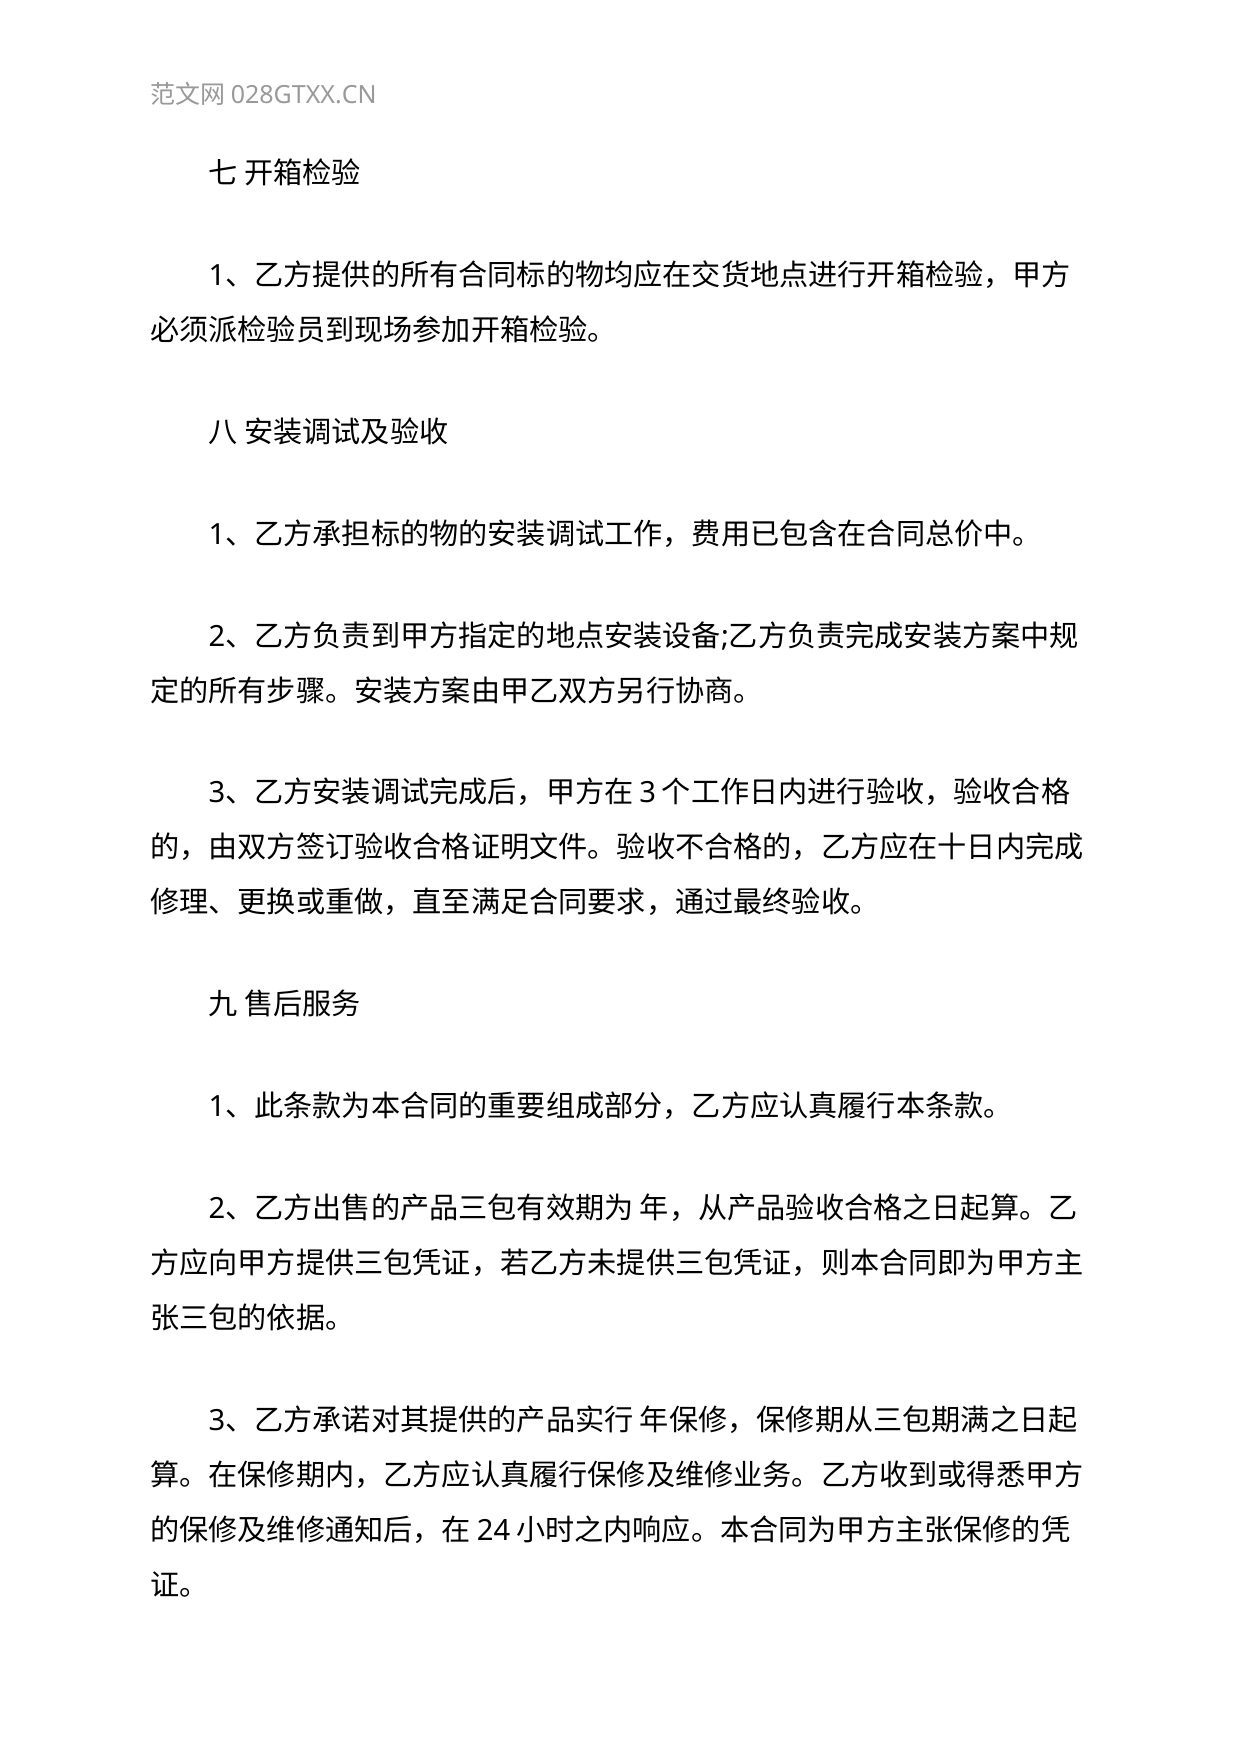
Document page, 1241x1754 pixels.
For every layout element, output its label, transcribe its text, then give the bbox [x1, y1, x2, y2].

text 八 安装调试及验收 [150, 408, 1090, 451]
text 1、此条款为本合同的重要组成部分，乙方应认真履行本条款。 [150, 1082, 1090, 1125]
text 3、乙方安装调试完成后，甲方在3个工作日内进行验收，验收合格的，由双方签订验收合格证明文件。验收不合格的，乙方应在十日内完成修理、更换或重做，直至满足合同要求，通过最终验收。 [150, 769, 1090, 921]
text 2、乙方出售的产品三包有效期为 年，从产品验收合格之日起算。乙方应向甲方提供三包凭证，若乙方未提供三包凭证，则本合同即为甲方主张三包的依据。 [150, 1184, 1090, 1337]
text 1、乙方承担标的物的安装调试工作，费用已包含在合同总价中。 [150, 510, 1090, 553]
text 七 开箱检验 [150, 150, 1090, 192]
text 1、乙方提供的所有合同标的物均应在交货地点进行开箱检验，甲方必须派检验员到现场参加开箱检验。 [150, 252, 1090, 349]
text 九 售后服务 [150, 981, 1090, 1023]
text 3、乙方承诺对其提供的产品实行 年保修，保修期从三包期满之日起算。在保修期内，乙方应认真履行保修及维修业务。乙方收到或得悉甲方的保修及维修通知后，在24小时之内响应。本合同为甲方主张保修的凭证。 [150, 1396, 1090, 1603]
text 2、乙方负责到甲方指定的地点安装设备;乙方负责完成安装方案中规定的所有步骤。安装方案由甲乙双方另行协商。 [150, 612, 1090, 709]
